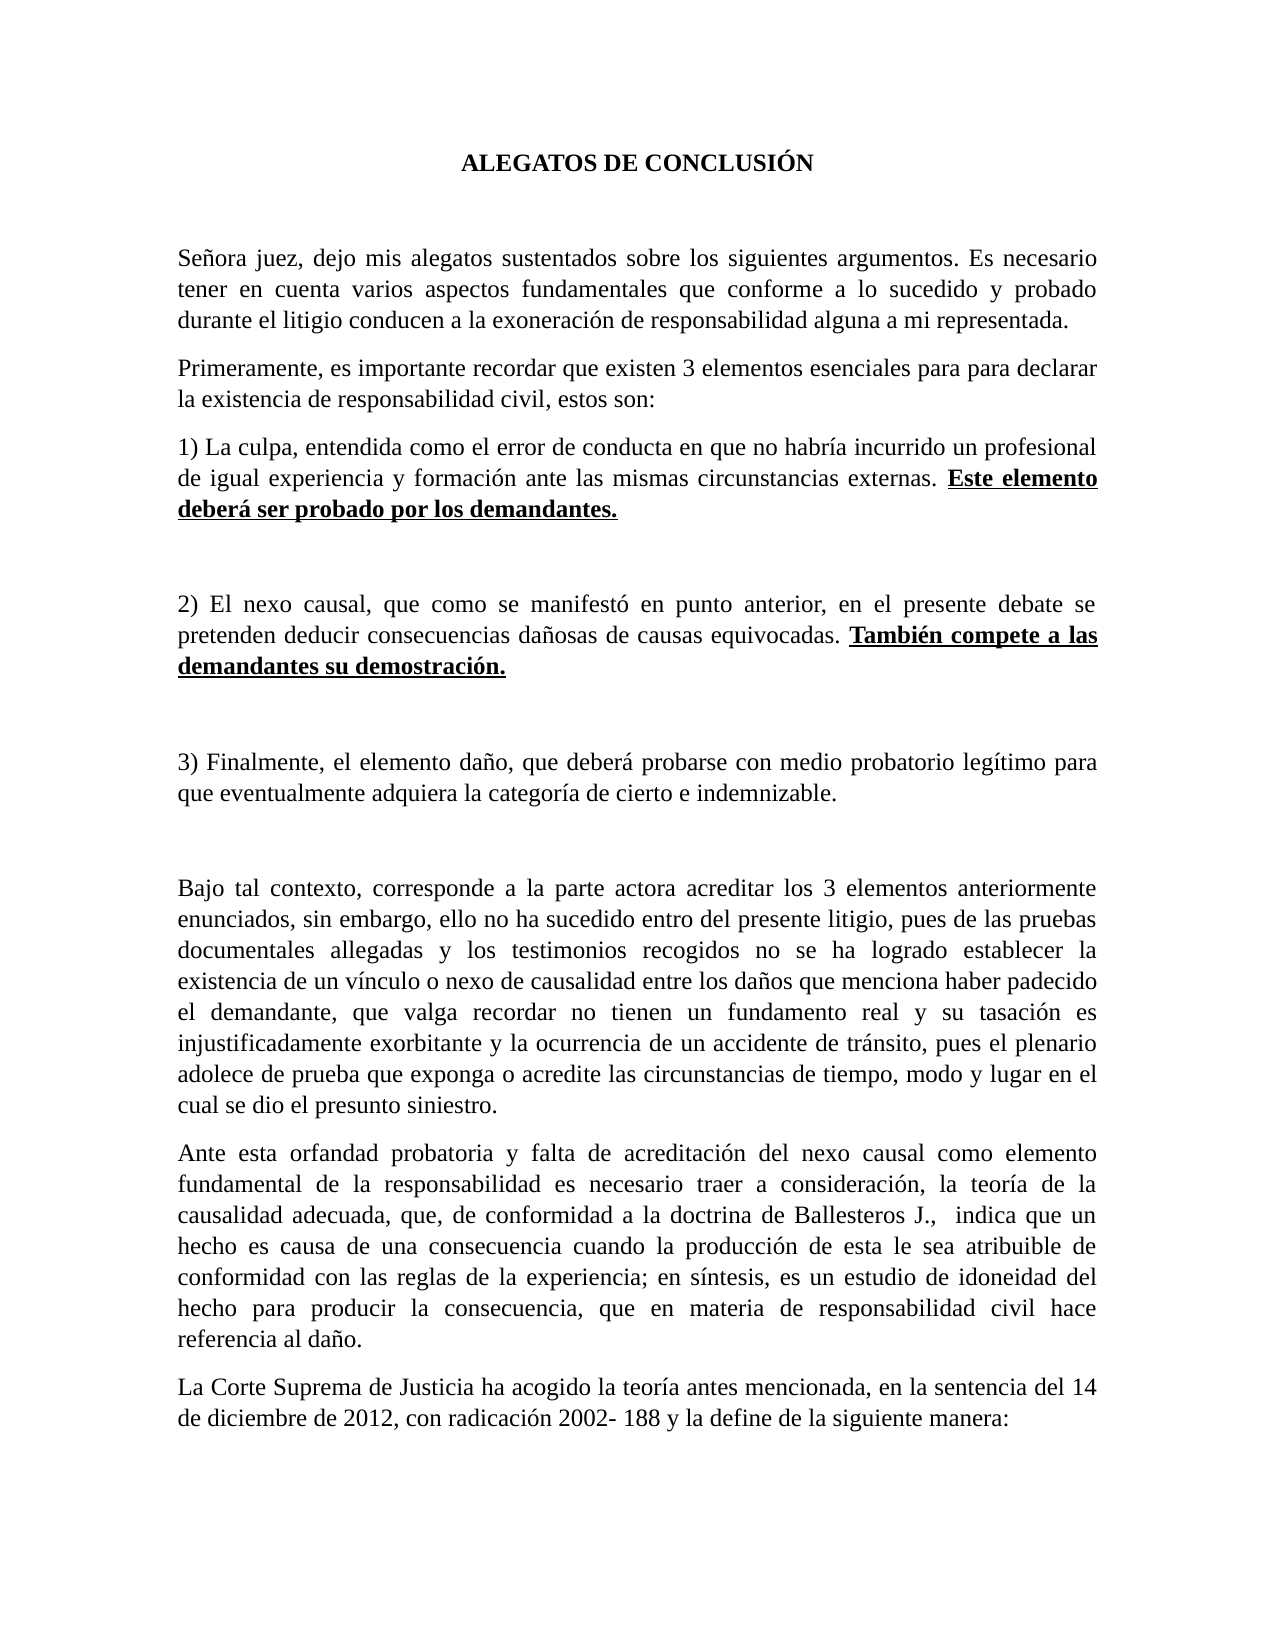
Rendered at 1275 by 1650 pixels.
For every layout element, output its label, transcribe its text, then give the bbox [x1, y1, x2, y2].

text 2) El nexo causal, que como se manifestó en punto anterior, en el presente debate se pretenden deducir consecuencias dañosas de causas equivocadas. También compete a las demandantes su demostración. [177, 589, 1098, 680]
text Bajo tal contexto, corresponde a la parte actora acreditar los 3 elementos anteriormente enunciados, sin embargo, ello no ha sucedido entro del presente litigio, pues de las pruebas documentales allegadas y los testimonios recogidos no se ha logrado establecer la existencia de un vínculo o nexo de causalidad entre los daños que menciona haber padecido el demandante, que valga recordar no tienen un fundamento real y su tasación es injustificadamente exorbitante y la ocurrencia de un accidente de tránsito, pues el plenario adolece de prueba que exponga o acredite las circunstancias de tiempo, modo y lugar en el cual se dio el presunto siniestro. [177, 873, 1098, 1119]
text 3) Finalmente, el elemento daño, que deberá probarse con medio probatorio legítimo para que eventualmente adquiera la categoría de cierto e indemnizable. [177, 747, 1098, 806]
text Primeramente, es importante recordar que existen 3 elementos esenciales para para declarar la existencia de responsabilidad civil, estos son: [177, 353, 1098, 413]
text Señora juez, dejo mis alegatos sustentados sobre los siguientes argumentos. Es necesario tener en cuenta varios aspectos fundamentales que conforme a lo sucedido y probado durante el litigio conducen a la exoneración de responsabilidad alguna a mi representada. [177, 243, 1098, 334]
text La Corte Suprema de Justicia ha acogido la teoría antes mencionada, en la sentencia del 14 de diciembre de 2012, con radicación 2002- 188 y la define de la siguiente manera: [177, 1372, 1098, 1432]
text ALEGATOS DE CONCLUSIÓN [177, 148, 1098, 176]
text 1) La culpa, entendida como el error de conducta en que no habría incurrido un profesional de igual experiencia y formación ante las mismas circunstancias externas. Este elemento deberá ser probado por los demandantes. [177, 432, 1098, 522]
text Ante esta orfandad probatoria y falta de acreditación del nexo causal como elemento fundamental de la responsabilidad es necesario traer a consideración, la teoría de la causalidad adecuada, que, de conformidad a la doctrina de Ballesteros J., indica que un hecho es causa de una consecuencia cuando la producción de esta le sea atribuible de conformidad con las reglas de la experiencia; en síntesis, es un estudio de idoneidad del hecho para producir la consecuencia, que en materia de responsabilidad civil hace referencia al daño. [177, 1138, 1098, 1353]
